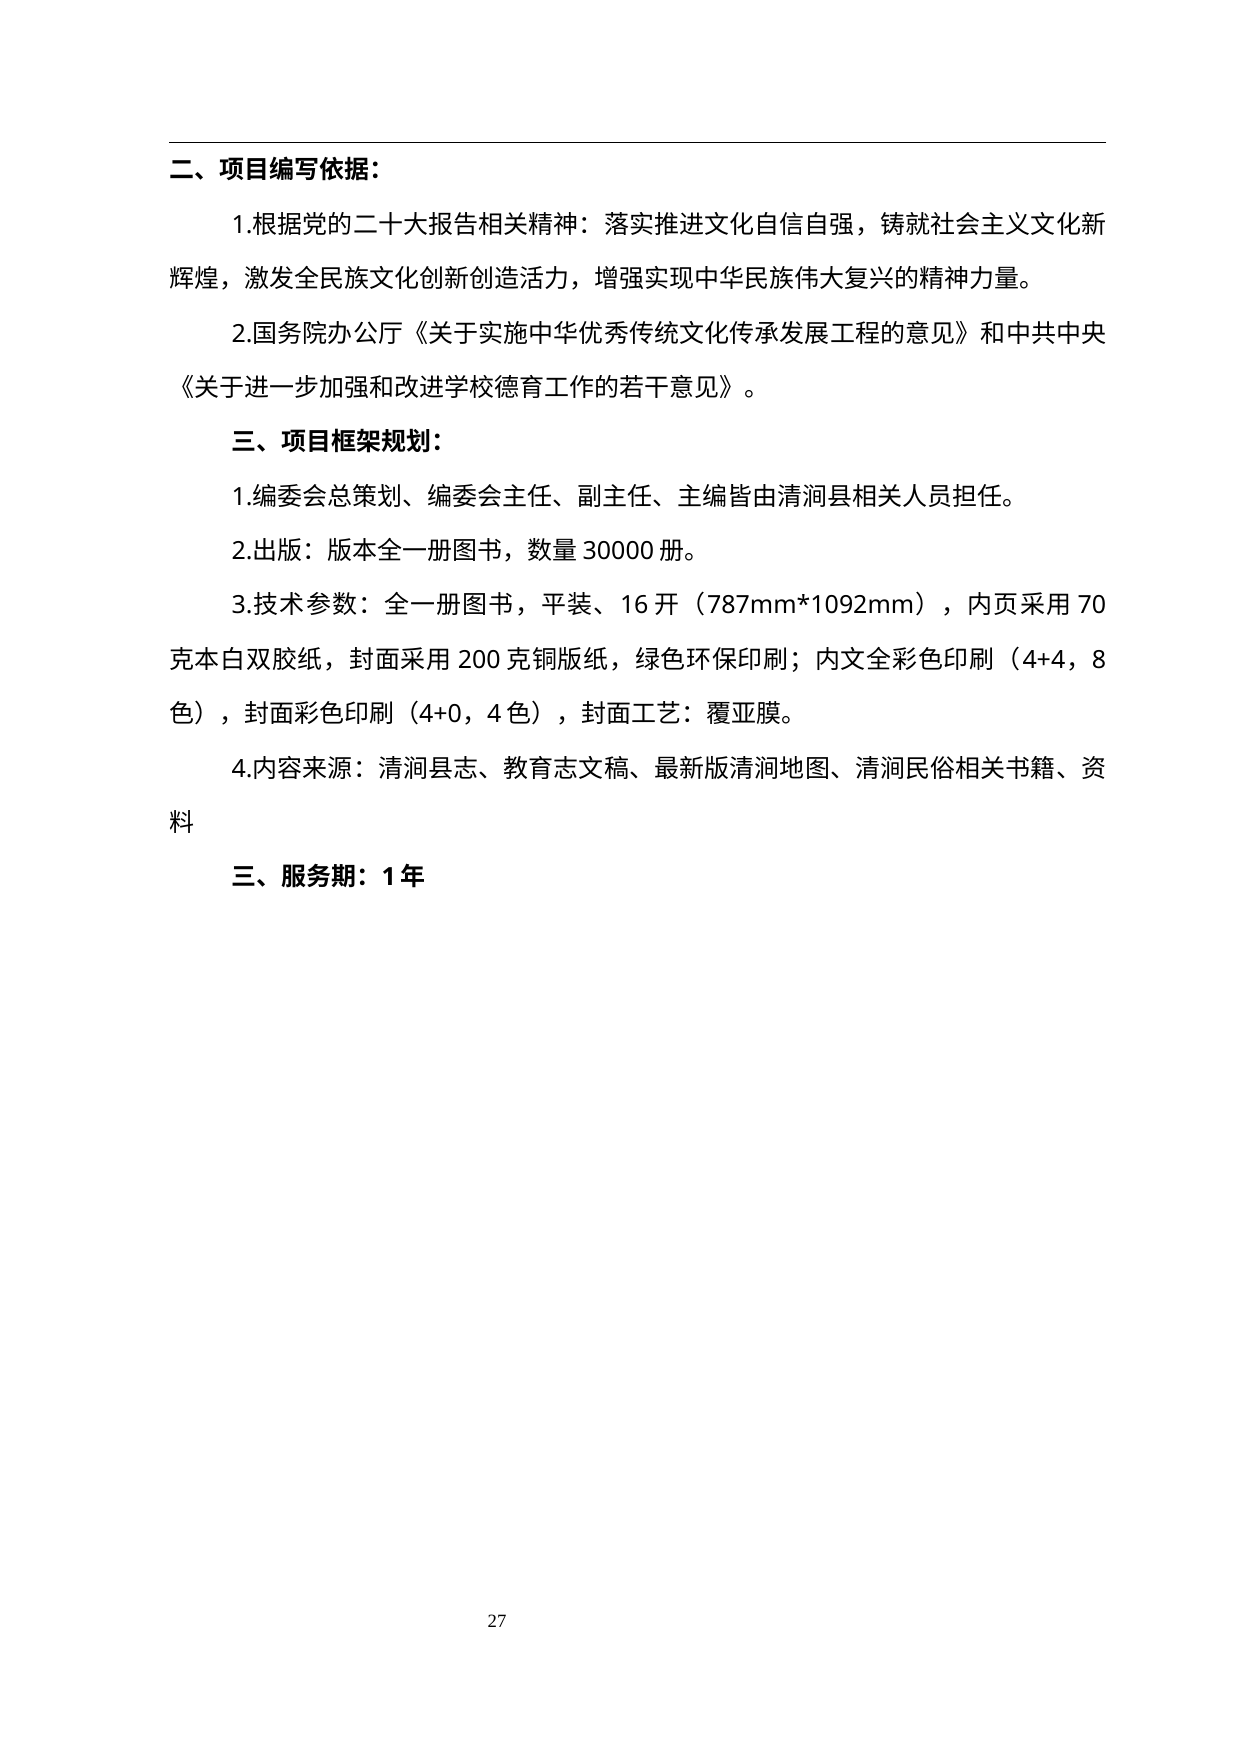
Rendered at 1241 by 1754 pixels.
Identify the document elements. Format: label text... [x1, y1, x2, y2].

text 二、项目编写依据： [169, 150, 1106, 186]
text 2.国务院办公厅《关于实施中华优秀传统文化传承发展工程的意见》和中共中央《关于进一步加强和改进学校德育工作的若干意见》。 [169, 313, 1106, 404]
text 1.编委会总策划、编委会主任、副主任、主编皆由清涧县相关人员担任。 [169, 476, 1106, 512]
text 三、项目框架规划： [169, 422, 1106, 458]
text 三、服务期：1年 [169, 857, 1106, 893]
text 1.根据党的二十大报告相关精神：落实推进文化自信自强，铸就社会主义文化新辉煌，激发全民族文化创新创造活力，增强实现中华民族伟大复兴的精神力量。 [169, 204, 1106, 295]
text 4.内容来源：清涧县志、教育志文稿、最新版清涧地图、清涧民俗相关书籍、资料 [169, 748, 1106, 839]
text 2.出版：版本全一册图书，数量30000册。 [169, 531, 1106, 567]
text 3.技术参数：全一册图书，平装、16开（787mm*1092mm），内页采用70克本白双胶纸，封面采用200克铜版纸，绿色环保印刷；内文全彩色印刷（4+4，8色），封面彩色印刷（4+0，4色），封面工艺：覆亚膜。 [169, 585, 1106, 730]
